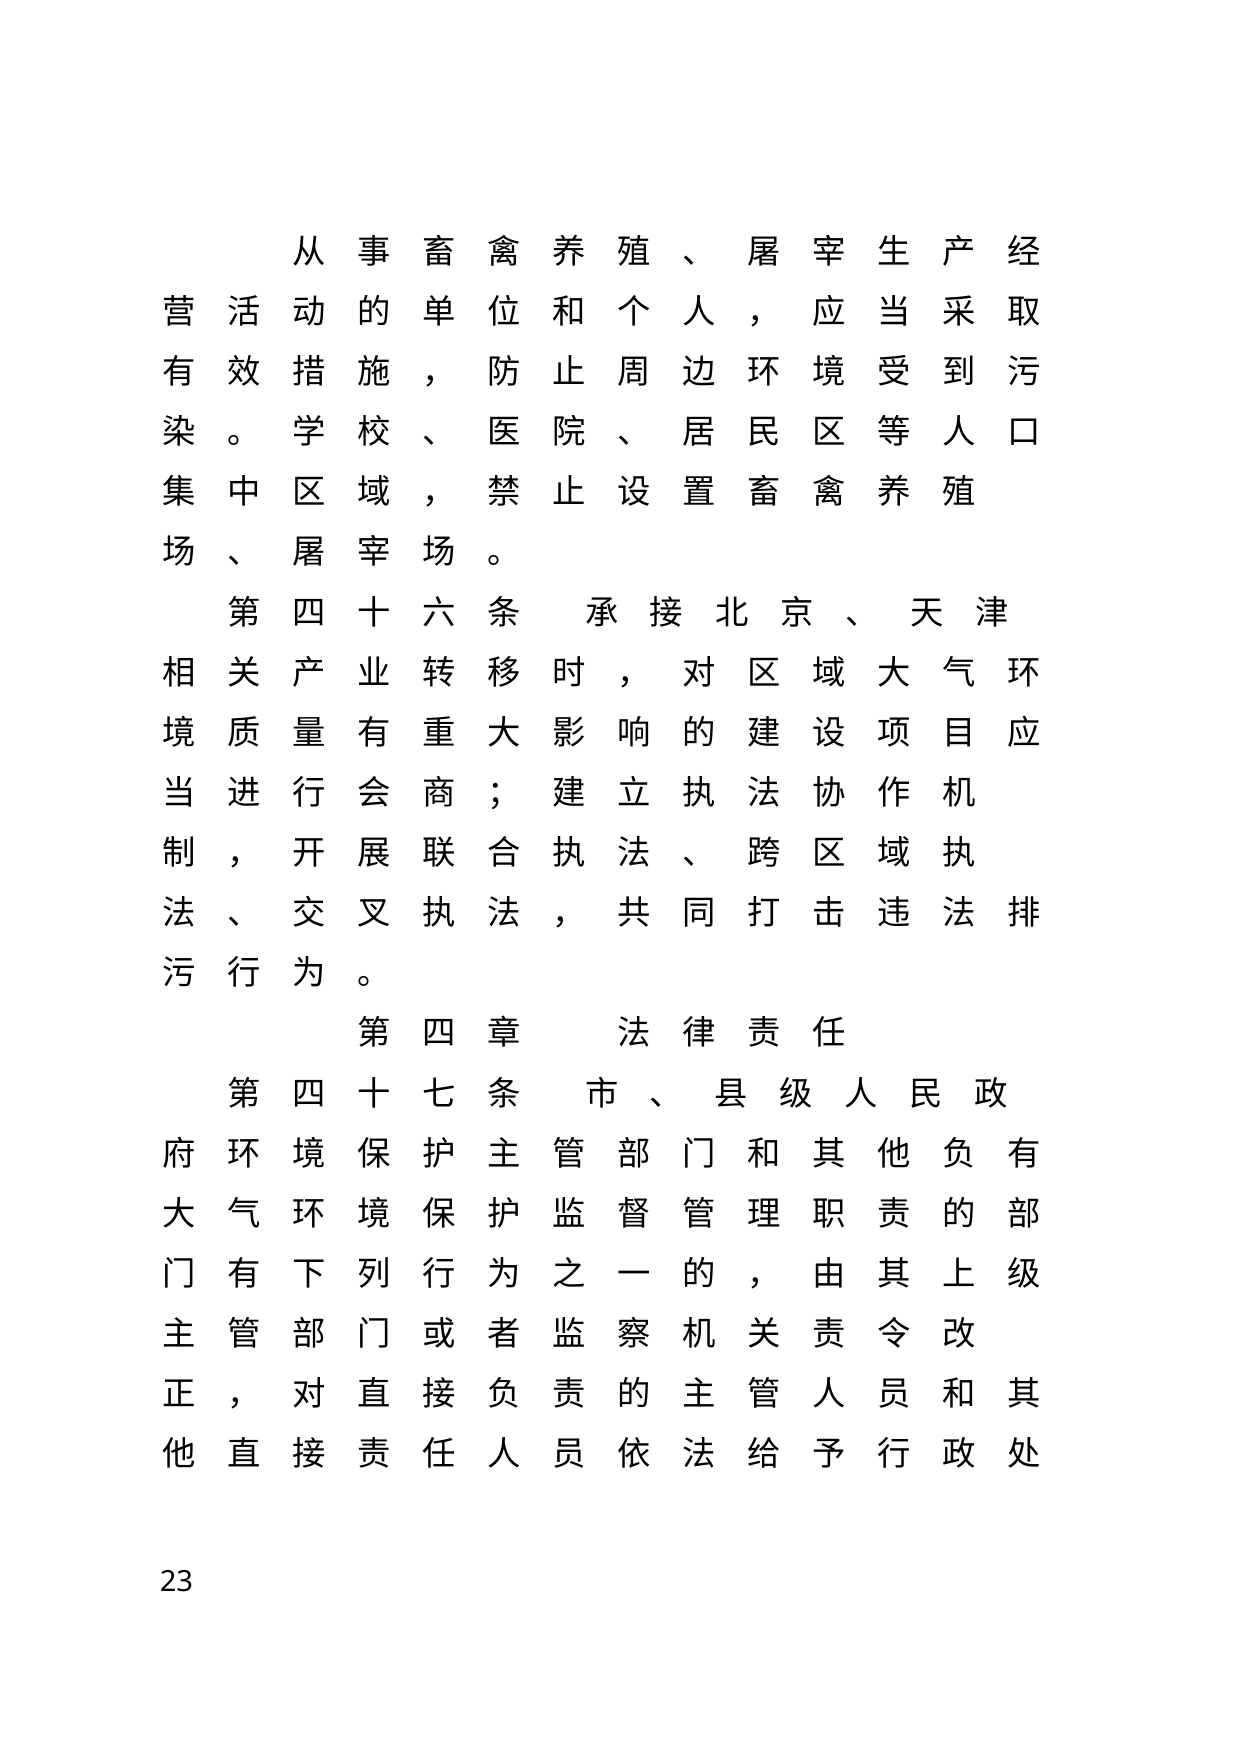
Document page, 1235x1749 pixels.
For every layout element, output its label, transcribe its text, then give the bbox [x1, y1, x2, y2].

text 从事畜禽养殖、屠宰生产经营活动的单位和个人，应当采取有效措施，防止周边环境受到污染。学校、医院、居民区等人口集中区域，禁止设置畜禽养殖场、屠宰场。 [162, 219, 1072, 579]
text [162, 1060, 1072, 1481]
text 第四十六条 承接北京、天津相关产业转移时，对区域大气环境质量有重大影响的建设项目应当进行会商；建立执法协作机制，开展联合执法、跨区域执法、交叉执法，共同打击违法排污行为。 [162, 579, 1072, 1000]
text 第四章 法律责任 [162, 1000, 1072, 1060]
